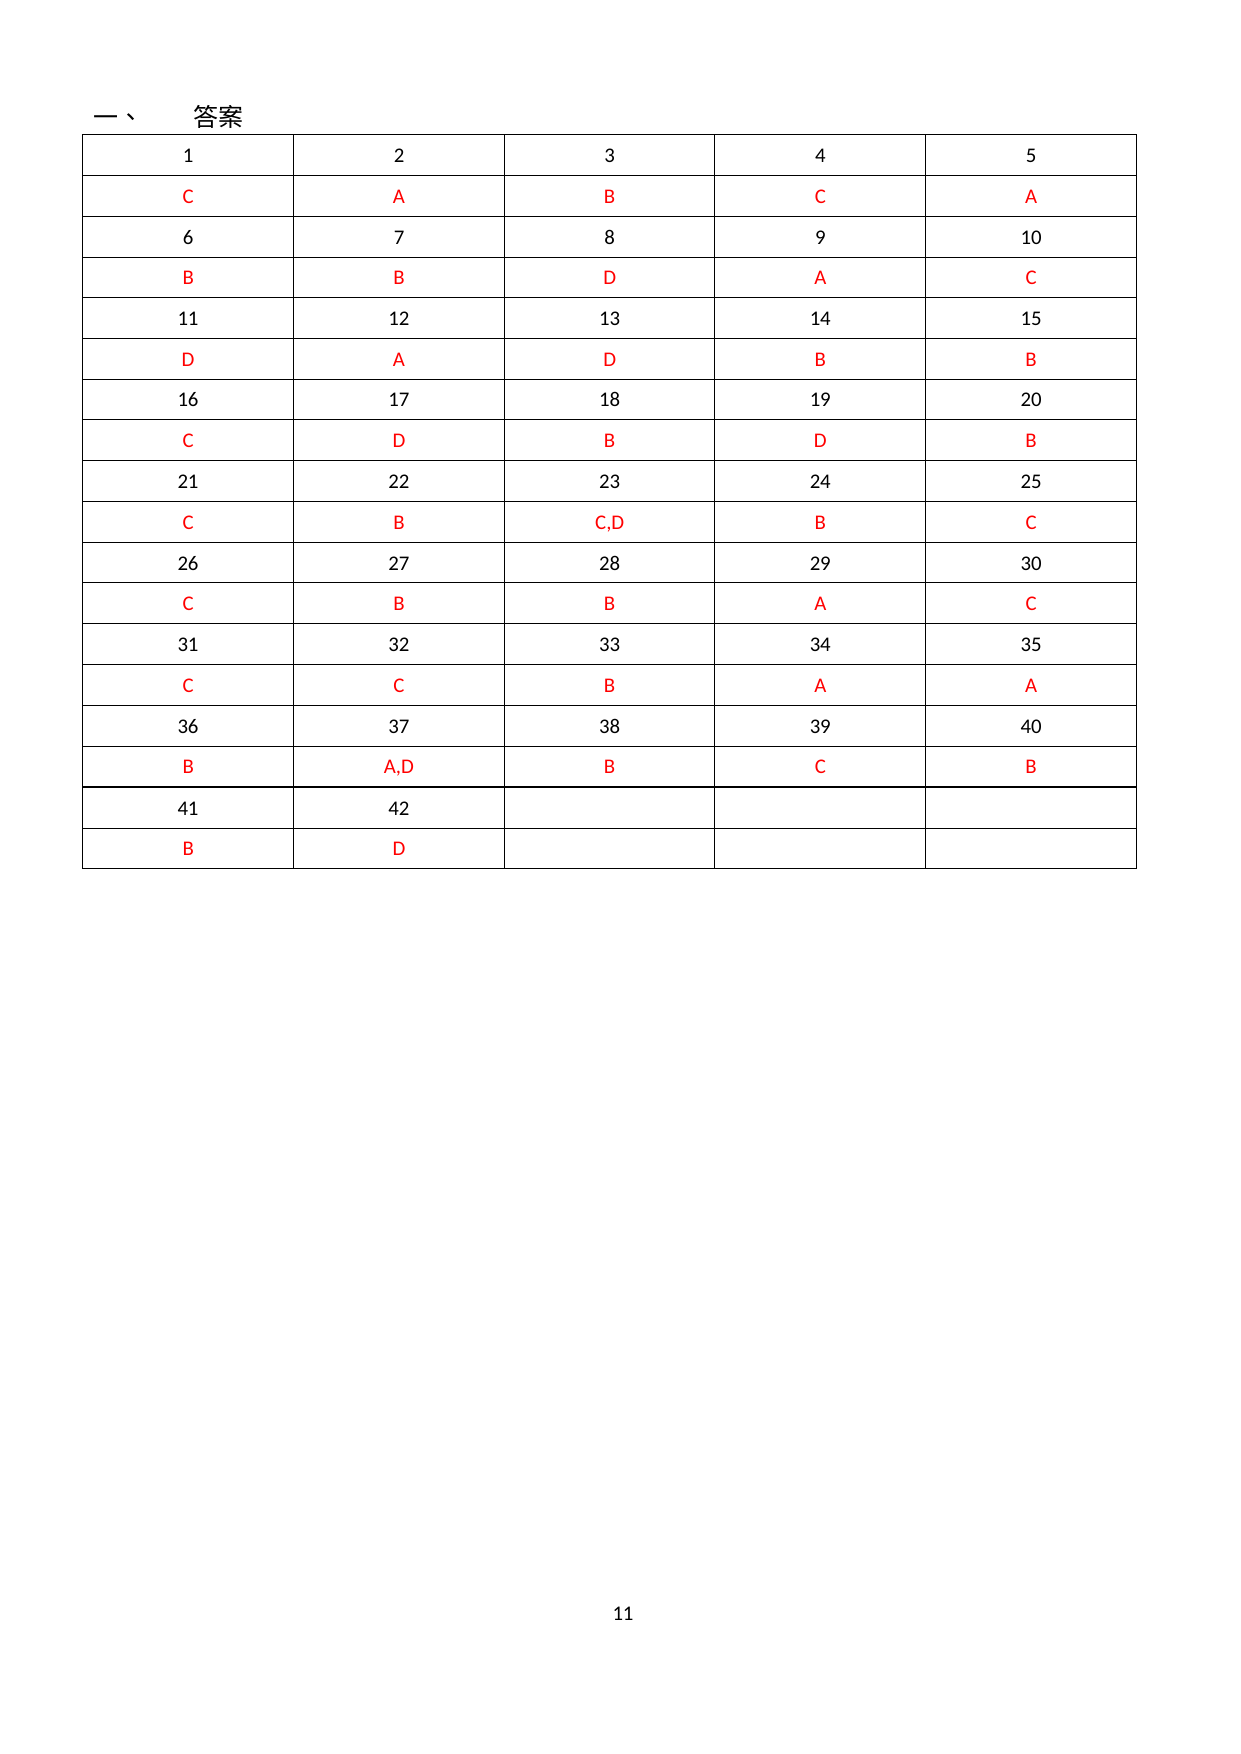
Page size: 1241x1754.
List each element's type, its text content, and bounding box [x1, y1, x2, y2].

table_cell C [715, 747, 925, 786]
table_cell 34 [715, 624, 925, 664]
table_header 4 [715, 135, 925, 175]
table_cell C [926, 258, 1136, 297]
table_cell C [83, 502, 293, 542]
table_cell 6 [83, 217, 293, 257]
table_cell D [715, 420, 925, 460]
table_header 5 [926, 135, 1136, 175]
table_cell 20 [926, 380, 1136, 419]
table_cell 10 [926, 217, 1136, 257]
table_cell A [715, 258, 925, 297]
table_cell [505, 829, 714, 868]
table_cell A [926, 665, 1136, 704]
table_cell 41 [83, 788, 293, 827]
table_cell 30 [926, 543, 1136, 582]
table_cell 18 [505, 380, 714, 419]
table_cell A [715, 583, 925, 623]
table_cell A [926, 176, 1136, 216]
table_cell C [83, 665, 293, 704]
table_cell B [926, 747, 1136, 786]
table_cell 17 [294, 380, 504, 419]
table_cell 32 [294, 624, 504, 664]
table_cell 37 [294, 706, 504, 746]
table_cell D [294, 829, 504, 868]
table_cell A [715, 665, 925, 704]
table_cell 29 [715, 543, 925, 582]
table_cell C [83, 583, 293, 623]
table_cell B [505, 665, 714, 704]
table_header 1 [83, 135, 293, 175]
table_cell B [505, 176, 714, 216]
table_cell B [505, 583, 714, 623]
table_cell 9 [715, 217, 925, 257]
table_cell [715, 788, 925, 827]
table_cell 8 [505, 217, 714, 257]
table_cell B [505, 747, 714, 786]
table_cell C [83, 420, 293, 460]
table_cell B [715, 502, 925, 542]
table_cell 12 [294, 298, 504, 337]
table_cell 19 [715, 380, 925, 419]
table_cell A [294, 176, 504, 216]
table_cell B [926, 420, 1136, 460]
table_header 3 [505, 135, 714, 175]
table_cell C [294, 665, 504, 704]
table_cell A [294, 339, 504, 378]
table_cell B [83, 258, 293, 297]
table_cell C [926, 583, 1136, 623]
table_cell 21 [83, 461, 293, 501]
table_cell D [505, 339, 714, 378]
table_cell [505, 788, 714, 827]
table_cell A,D [294, 747, 504, 786]
table_header 2 [294, 135, 504, 175]
table_cell C [926, 502, 1136, 542]
table_cell B [505, 420, 714, 460]
table_cell C [715, 176, 925, 216]
table_cell 36 [83, 706, 293, 746]
table_cell 15 [926, 298, 1136, 337]
table_cell B [294, 502, 504, 542]
table_cell D [294, 420, 504, 460]
table_cell 11 [83, 298, 293, 337]
table_cell B [294, 583, 504, 623]
table_cell 35 [926, 624, 1136, 664]
table_cell 40 [926, 706, 1136, 746]
table_cell 14 [715, 298, 925, 337]
table_cell D [83, 339, 293, 378]
table_cell 13 [505, 298, 714, 337]
table_cell 25 [926, 461, 1136, 501]
table_cell 27 [294, 543, 504, 582]
table_cell 16 [83, 380, 293, 419]
table_cell 23 [505, 461, 714, 501]
list 答案 [94, 97, 1152, 134]
table_cell 39 [715, 706, 925, 746]
table_cell B [715, 339, 925, 378]
table_cell B [294, 258, 504, 297]
table_cell D [505, 258, 714, 297]
table_cell 31 [83, 624, 293, 664]
table_cell 26 [83, 543, 293, 582]
table_cell B [83, 747, 293, 786]
table_cell [926, 788, 1136, 827]
table_cell 38 [505, 706, 714, 746]
table_cell 24 [715, 461, 925, 501]
table_cell 28 [505, 543, 714, 582]
table_cell 33 [505, 624, 714, 664]
table_cell [715, 829, 925, 868]
table_cell 7 [294, 217, 504, 257]
table_cell [926, 829, 1136, 868]
table_cell 22 [294, 461, 504, 501]
table_cell C,D [505, 502, 714, 542]
table_cell B [926, 339, 1136, 378]
table_cell 42 [294, 788, 504, 827]
table_cell C [83, 176, 293, 216]
table_cell B [83, 829, 293, 868]
